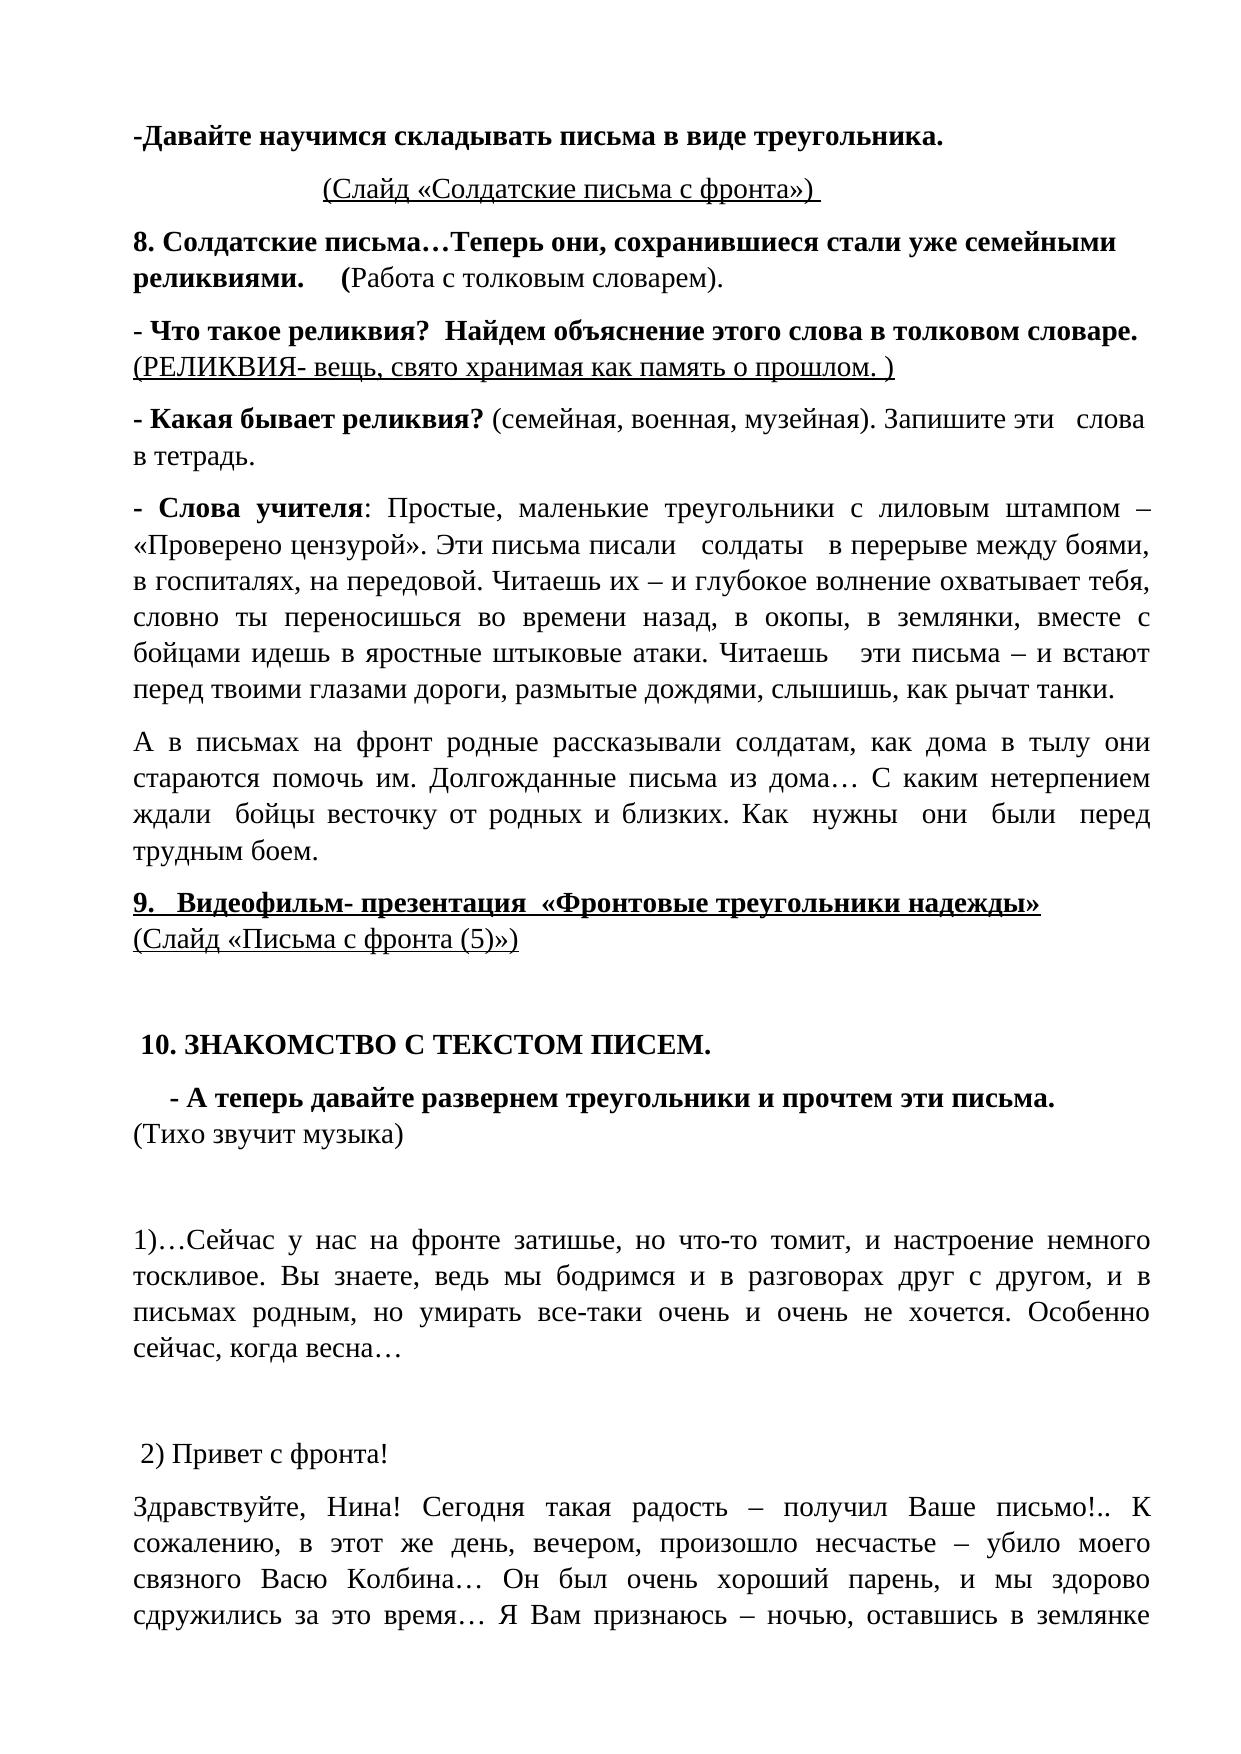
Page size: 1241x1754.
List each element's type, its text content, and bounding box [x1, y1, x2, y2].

text - А теперь давайте развернем треугольники и прочтем эти письма. (Тихо звучит музыка) [133, 1080, 1152, 1150]
text 10. ЗНАКОМСТВО С ТЕКСТОМ ПИСЕМ. [133, 1027, 1152, 1061]
text 2) Привет с фронта! [133, 1436, 1152, 1469]
text 1)…Сейчас у нас на фронте затишье, но что-то томит, и настроение немного тоскливое. Вы знаете, ведь мы бодримся и в разговорах друг с другом, и в письмах родным, но умирать все-таки очень и очень не хочется. Особенно сейчас, когда весна… [133, 1222, 1152, 1364]
text 8. Солдатские письма…Теперь они, сохранившиеся стали уже семейными реликвиями. (Работа с толковым словарем). [133, 224, 1152, 293]
text 9. Видеофильм- презентация «Фронтовые треугольники надежды» (Слайд «Письма с фронта (5)») [133, 885, 1152, 955]
text - Слова учителя: Простые, маленькие треугольники с лиловым штампом – «Проверено цензурой». Эти письма писали солдаты в перерыве между боями, в госпиталях, на передовой. Читаешь их – и глубокое волнение охватывает тебя, словно ты переносишься во времени назад, в окопы, в землянки, вместе с бойцами идешь в яростные штыковые атаки. Читаешь эти письма – и встают перед твоими глазами дороги, размытые дождями, слышишь, как рычат танки. [133, 491, 1152, 705]
text -Давайте научимся складывать письма в виде треугольника. [133, 118, 1152, 152]
text - Какая бывает реликвия? (семейная, военная, музейная). Запишите эти слова в тетрадь. [133, 402, 1152, 471]
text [133, 1489, 1152, 1631]
text - Что такое реликвия? Найдем объяснение этого слова в толковом словаре. (РЕЛИКВИЯ- вещь, свято хранимая как память о прошлом. ) [133, 313, 1152, 382]
text (Слайд «Солдатские письма с фронта») [133, 171, 1152, 204]
text А в письмах на фронт родные рассказывали солдатам, как дома в тылу они стараются помочь им. Долгожданные письма из дома… С каким нетерпением ждали бойцы весточку от родных и близких. Как нужны они были перед трудным боем. [133, 724, 1152, 866]
